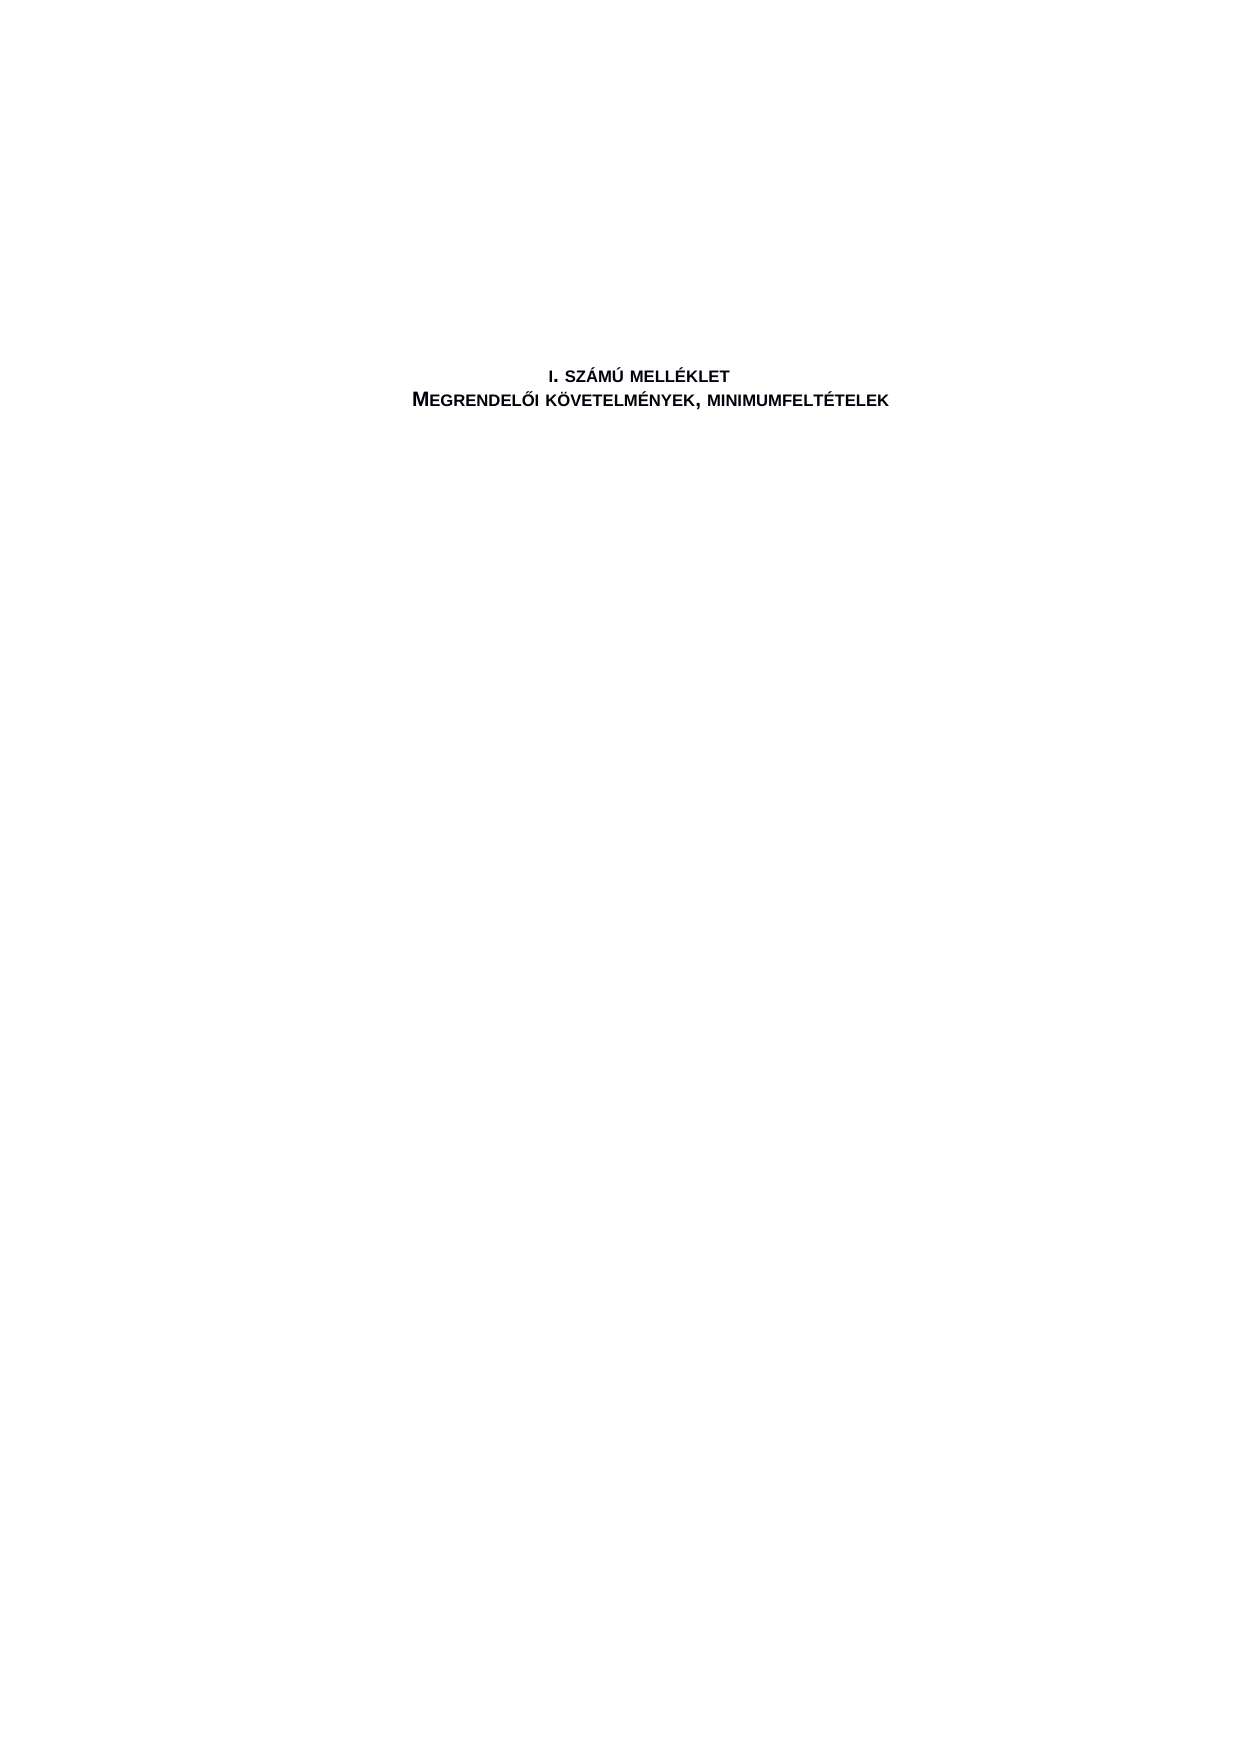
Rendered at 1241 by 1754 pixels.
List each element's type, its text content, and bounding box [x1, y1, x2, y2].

text i. számú melléklet [185, 363, 1093, 387]
text Megrendelői követelmények, minimumfeltételek [185, 387, 1093, 411]
